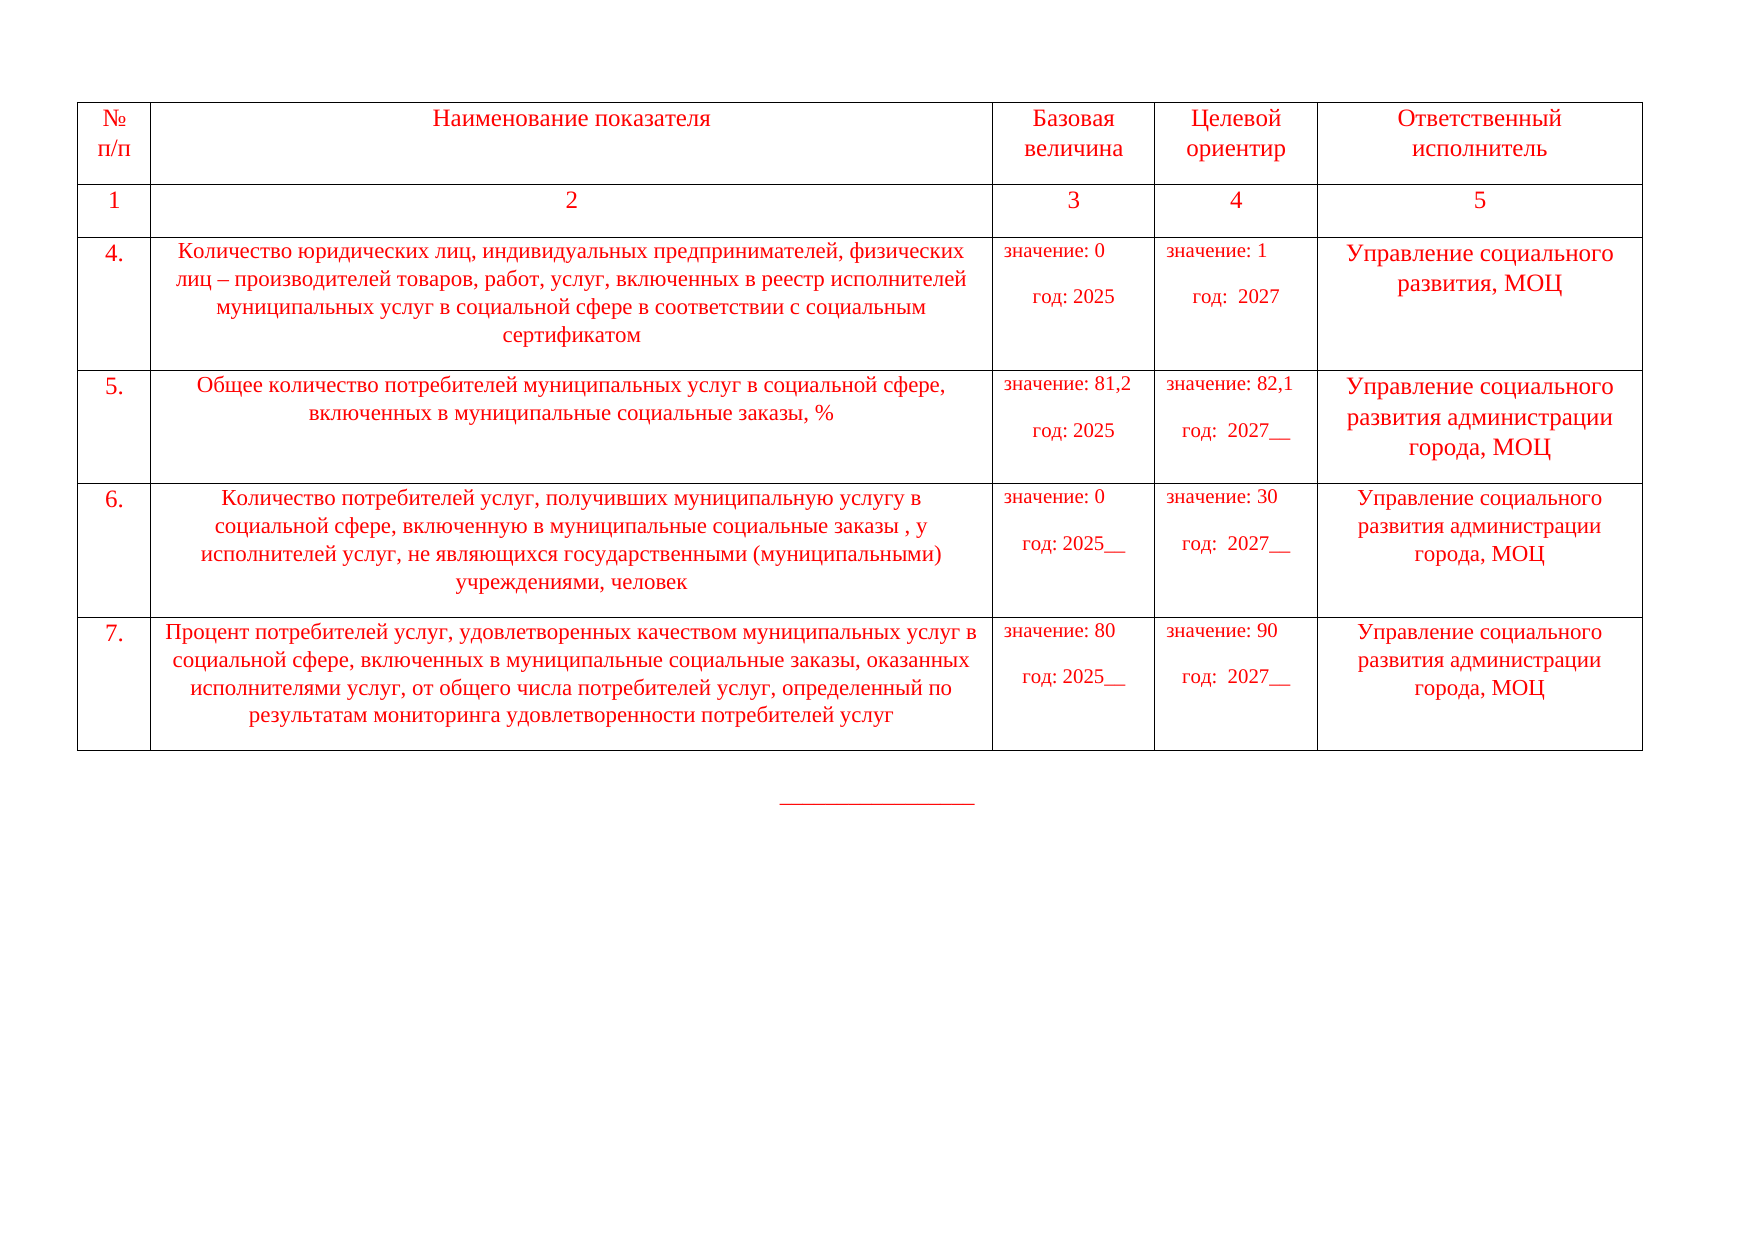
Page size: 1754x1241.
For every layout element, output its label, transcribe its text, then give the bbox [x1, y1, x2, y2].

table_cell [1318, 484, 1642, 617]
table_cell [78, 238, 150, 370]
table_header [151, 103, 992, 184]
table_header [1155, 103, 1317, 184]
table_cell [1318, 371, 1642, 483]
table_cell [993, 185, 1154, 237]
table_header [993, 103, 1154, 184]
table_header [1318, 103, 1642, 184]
text _________________ [89, 751, 1665, 808]
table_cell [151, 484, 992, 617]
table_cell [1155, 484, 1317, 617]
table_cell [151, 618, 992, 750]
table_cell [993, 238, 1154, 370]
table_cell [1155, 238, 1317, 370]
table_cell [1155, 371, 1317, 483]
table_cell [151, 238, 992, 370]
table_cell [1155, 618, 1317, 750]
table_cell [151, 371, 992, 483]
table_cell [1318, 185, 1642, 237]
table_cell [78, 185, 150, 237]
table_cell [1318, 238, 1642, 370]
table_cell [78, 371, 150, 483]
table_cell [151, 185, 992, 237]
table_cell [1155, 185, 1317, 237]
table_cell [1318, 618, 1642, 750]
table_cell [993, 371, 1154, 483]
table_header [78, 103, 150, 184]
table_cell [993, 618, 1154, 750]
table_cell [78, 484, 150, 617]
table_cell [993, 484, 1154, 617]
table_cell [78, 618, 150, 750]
